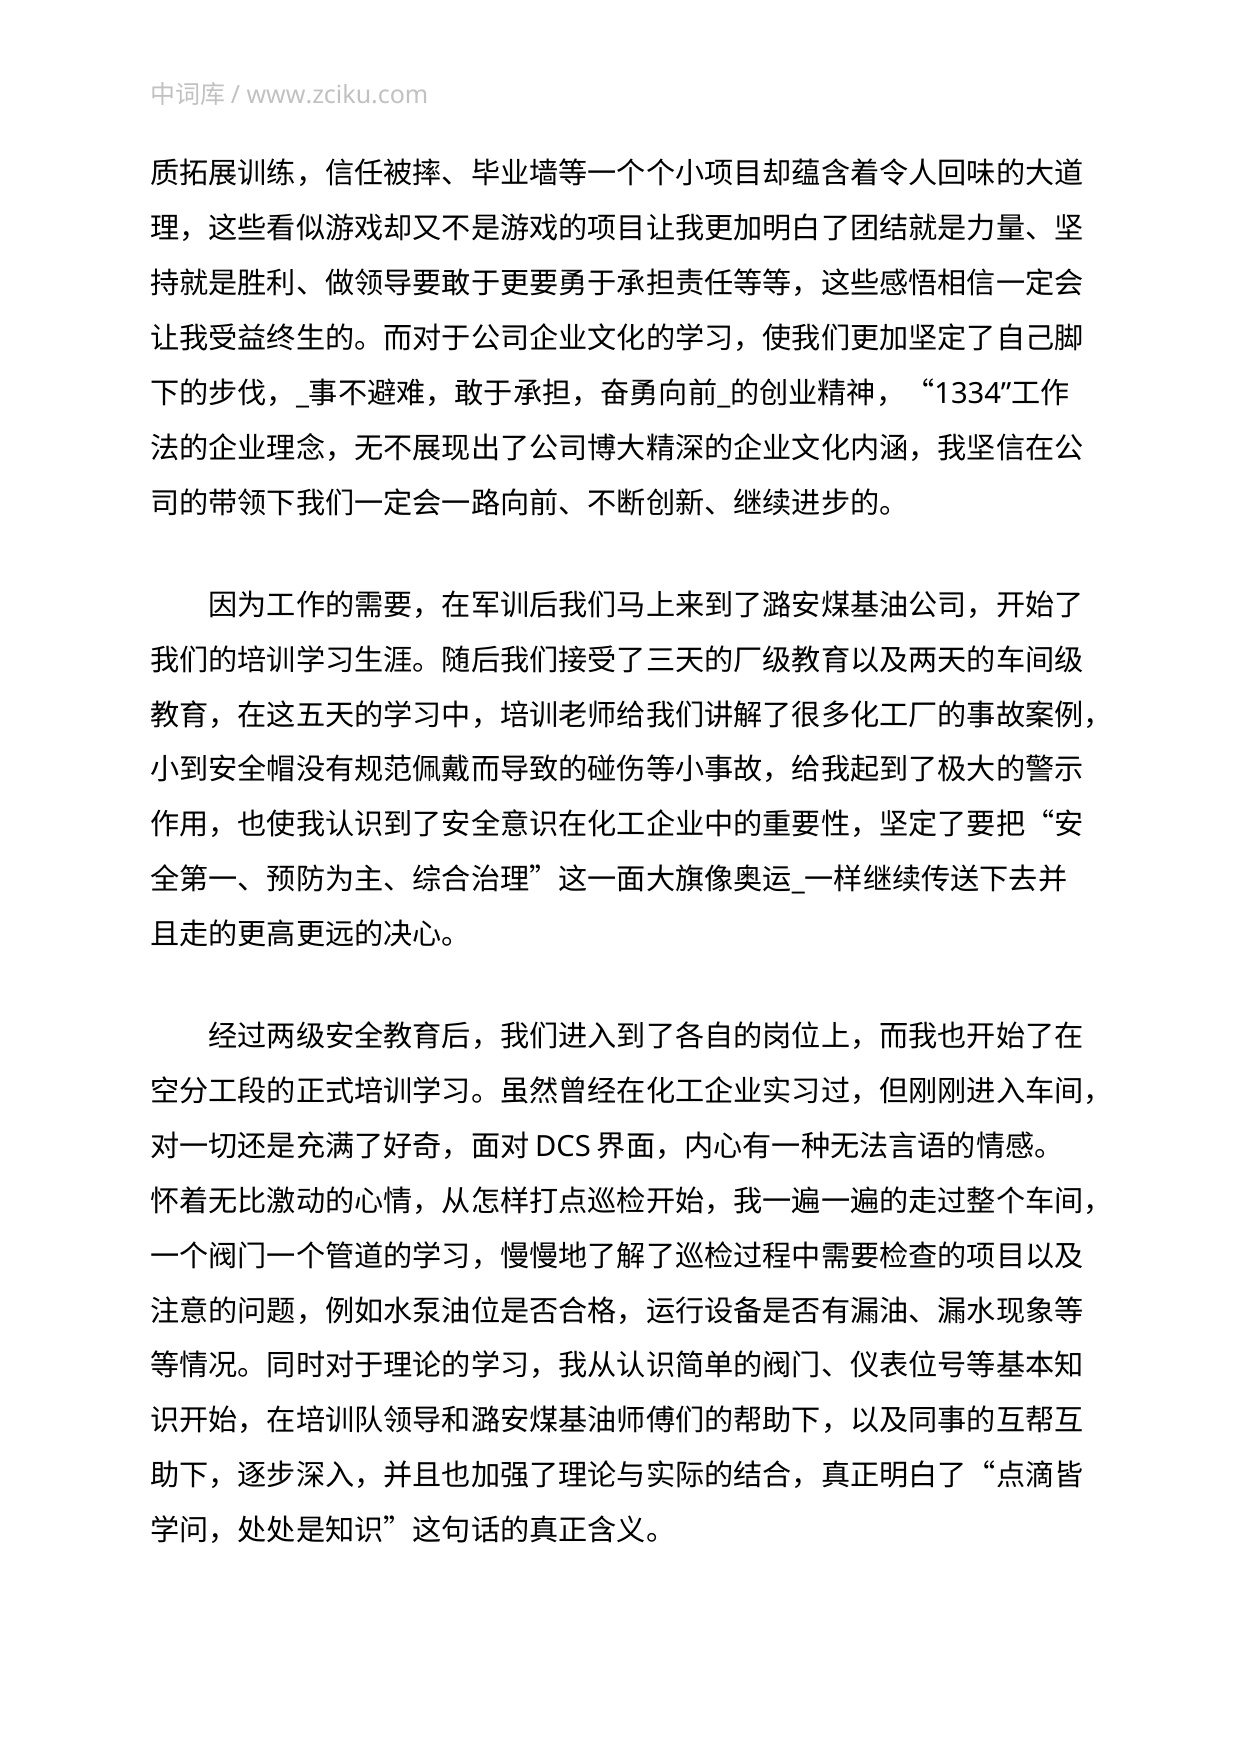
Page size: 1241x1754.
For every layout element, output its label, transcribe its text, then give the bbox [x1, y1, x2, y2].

text 经过两级安全教育后，我们进入到了各自的岗位上，而我也开始了在空分工段的正式培训学习。虽然曾经在化工企业实习过，但刚刚进入车间，对一切还是充满了好奇，面对DCS界面，内心有一种无法言语的情感。怀着无比激动的心情，从怎样打点巡检开始，我一遍一遍的走过整个车间，一个阀门一个管道的学习，慢慢地了解了巡检过程中需要检查的项目以及注意的问题，例如水泵油位是否合格，运行设备是否有漏油、漏水现象等等情况。同时对于理论的学习，我从认识简单的阀门、仪表位号等基本知识开始，在培训队领导和潞安煤基油师傅们的帮助下，以及同事的互帮互助下，逐步深入，并且也加强了理论与实际的结合，真正明白了“点滴皆学问，处处是知识”这句话的真正含义。 [150, 1012, 1090, 1549]
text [150, 150, 1090, 522]
text 因为工作的需要，在军训后我们马上来到了潞安煤基油公司，开始了我们的培训学习生涯。随后我们接受了三天的厂级教育以及两天的车间级教育，在这五天的学习中，培训老师给我们讲解了很多化工厂的事故案例，小到安全帽没有规范佩戴而导致的碰伤等小事故，给我起到了极大的警示作用，也使我认识到了安全意识在化工企业中的重要性，坚定了要把“安全第一、预防为主、综合治理”这一面大旗像奥运_一样继续传送下去并且走的更高更远的决心。 [150, 581, 1090, 953]
